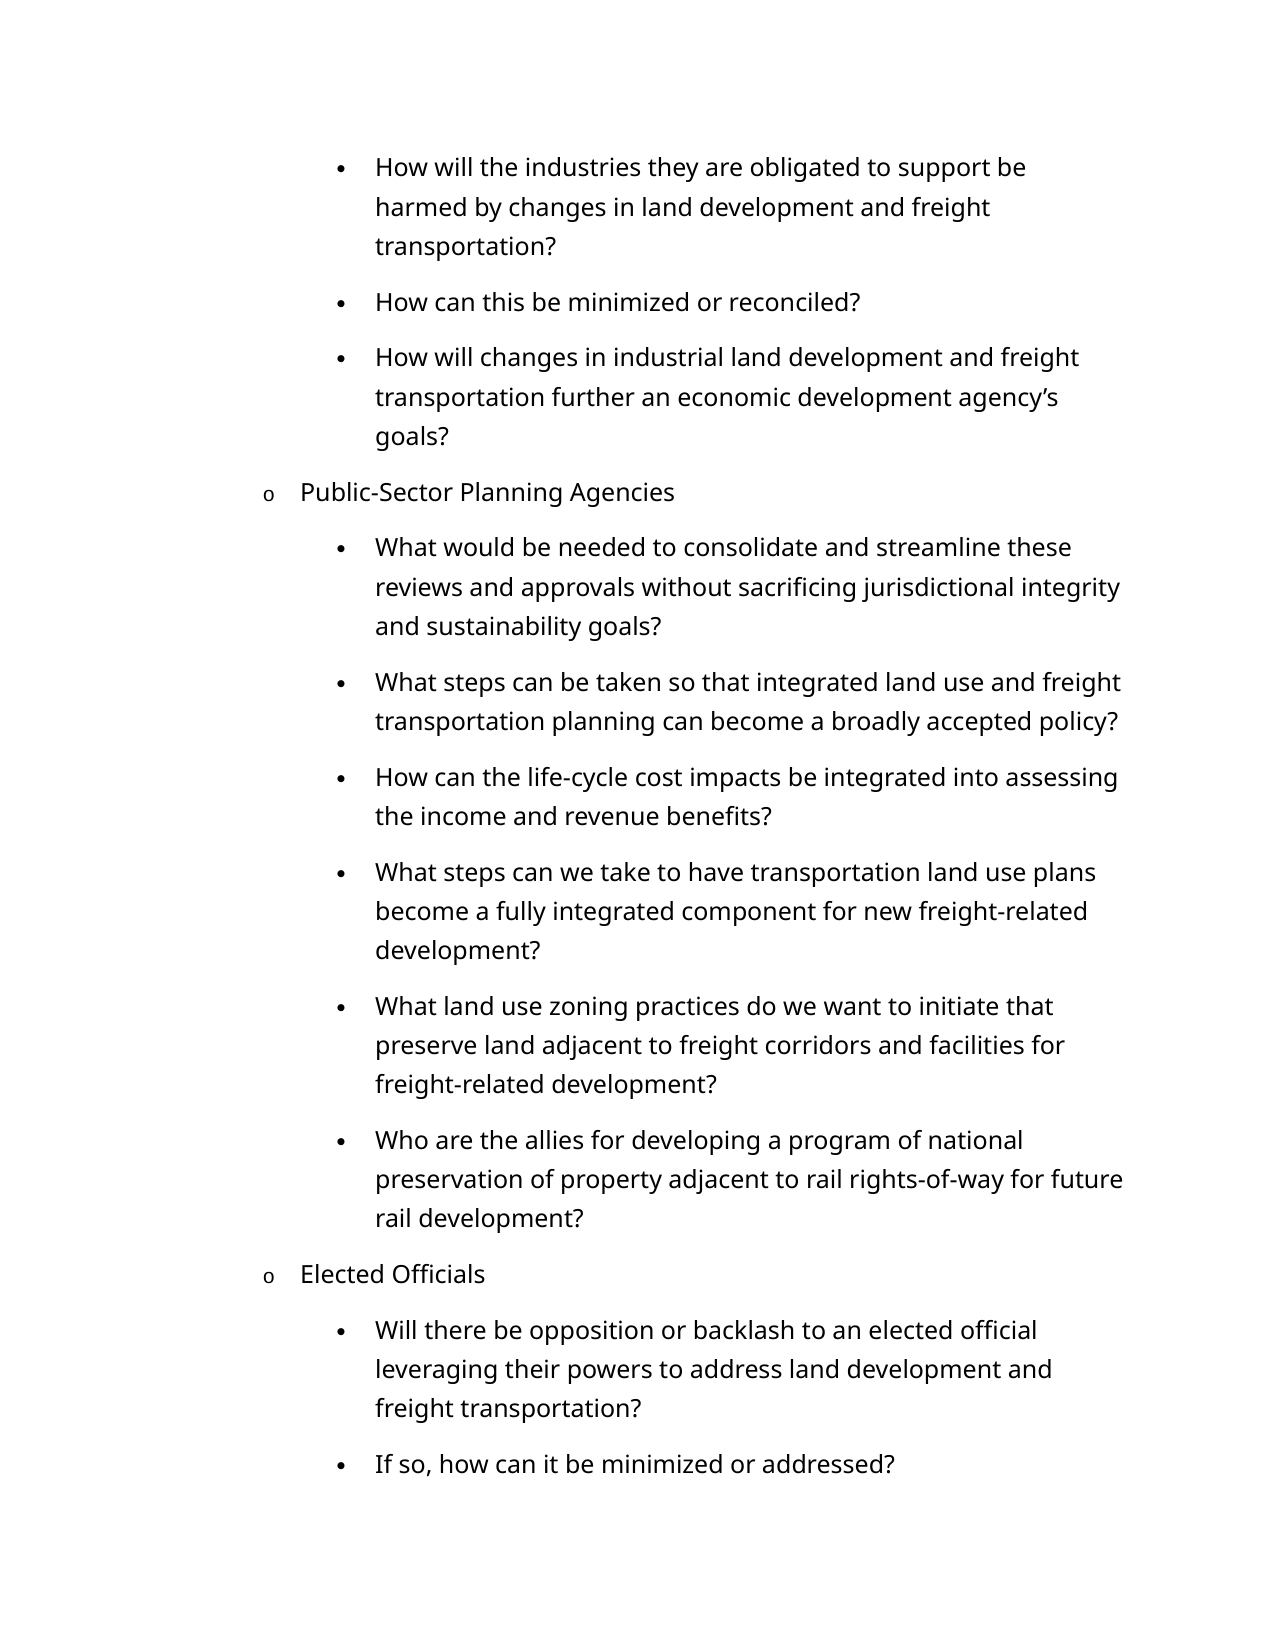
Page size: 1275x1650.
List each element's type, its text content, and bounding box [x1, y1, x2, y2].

list Elected Officials [262, 1257, 1125, 1291]
list What steps can we take to have transportation land use plans become a fully integrated component for new freight-related development? [337, 854, 1125, 967]
list How can the life-cycle cost impacts be integrated into assessing the income and revenue benefits? [337, 759, 1125, 832]
list Will there be opposition or backlash to an elected official leveraging their powers to address land development and freight transportation? [337, 1312, 1125, 1425]
list Public-Sector Planning Agencies [262, 474, 1125, 508]
list What would be needed to consolidate and streamline these reviews and approvals without sacrificing jurisdictional integrity and sustainability goals? [337, 530, 1125, 642]
list If so, how can it be minimized or addressed? [337, 1447, 1125, 1481]
list How can this be minimized or reconciled? [337, 284, 1125, 318]
list What steps can be taken so that integrated land use and freight transportation planning can become a broadly accepted policy? [337, 664, 1125, 737]
list How will the industries they are obligated to support be harmed by changes in land development and freight transportation? [337, 150, 1125, 262]
list What land use zoning practices do we want to initiate that preserve land adjacent to freight corridors and facilities for freight-related development? [337, 988, 1125, 1101]
list How will changes in industrial land development and freight transportation further an economic development agency’s goals? [337, 340, 1125, 452]
list Who are the allies for developing a program of national preservation of property adjacent to rail rights-of-way for future rail development? [337, 1122, 1125, 1235]
